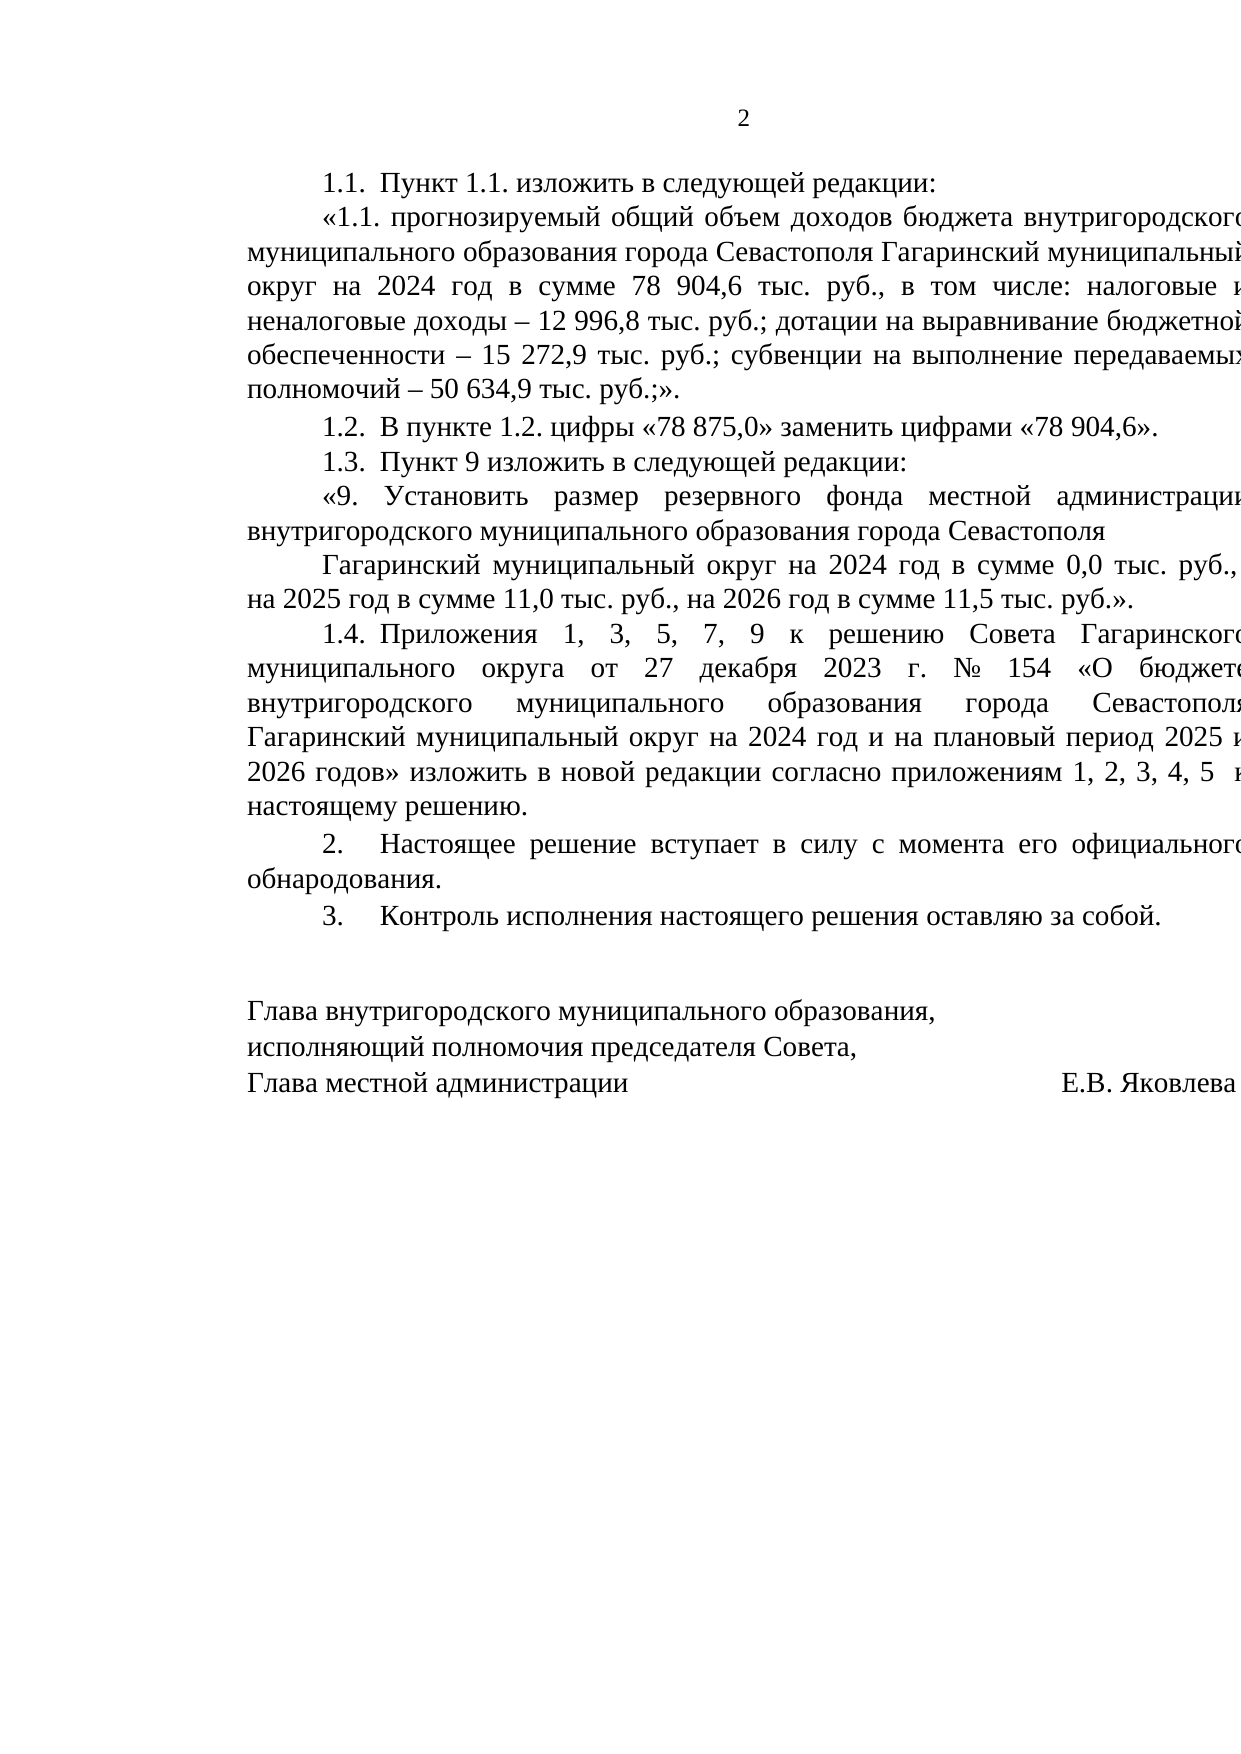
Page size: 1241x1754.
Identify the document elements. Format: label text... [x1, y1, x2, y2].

text Глава внутригородского муниципального образования, исполняющий полномочия председателя Совета, Глава местной администрации Е.В. Яковлева [247, 993, 1240, 1099]
text 2 [321, 103, 1166, 132]
list Пункт 1.1. изложить в следующей редакции: [247, 165, 1240, 198]
text «1.1. прогнозируемый общий объем доходов бюджета внутригородского муниципального образования города Севастополя Гагаринский муниципальный округ на 2024 год в сумме 78 904,6 тыс. руб., в том числе: налоговые и неналоговые доходы – 12 996,8 тыс. руб.; дотации на выравнивание бюджетной обеспеченности – 15 272,9 тыс. руб.; субвенции на выполнение передаваемых полномочий – 50 634,9 тыс. руб.;». [247, 199, 1240, 405]
list Пункт 9 изложить в следующей редакции: [247, 444, 1240, 477]
list Приложения 1, 3, 5, 7, 9 к решению Совета Гагаринского муниципального округа от 27 декабря 2023 г. № 154 «О бюджете внутригородского муниципального образования города Севастополя Гагаринский муниципальный округ на 2024 год и на плановый период 2025 и 2026 годов» изложить в новой редакции согласно приложениям 1, 2, 3, 4, 5 к настоящему решению. [247, 616, 1240, 822]
text «9. Установить размер резервного фонда местной администрации внутригородского муниципального образования города Севастополя [247, 478, 1240, 546]
list В пункте 1.2. цифры «78 875,0» заменить цифрами «78 904,6». [247, 409, 1240, 443]
list Настоящее решение вступает в силу с момента его официального обнародования. [247, 826, 1240, 894]
list Контроль исполнения настоящего решения оставляю за собой. [247, 898, 1240, 932]
text Гагаринский муниципальный округ на 2024 год в сумме 0,0 тыс. руб., на 2025 год в сумме 11,0 тыс. руб., на 2026 год в сумме 11,5 тыс. руб.». [247, 547, 1240, 615]
